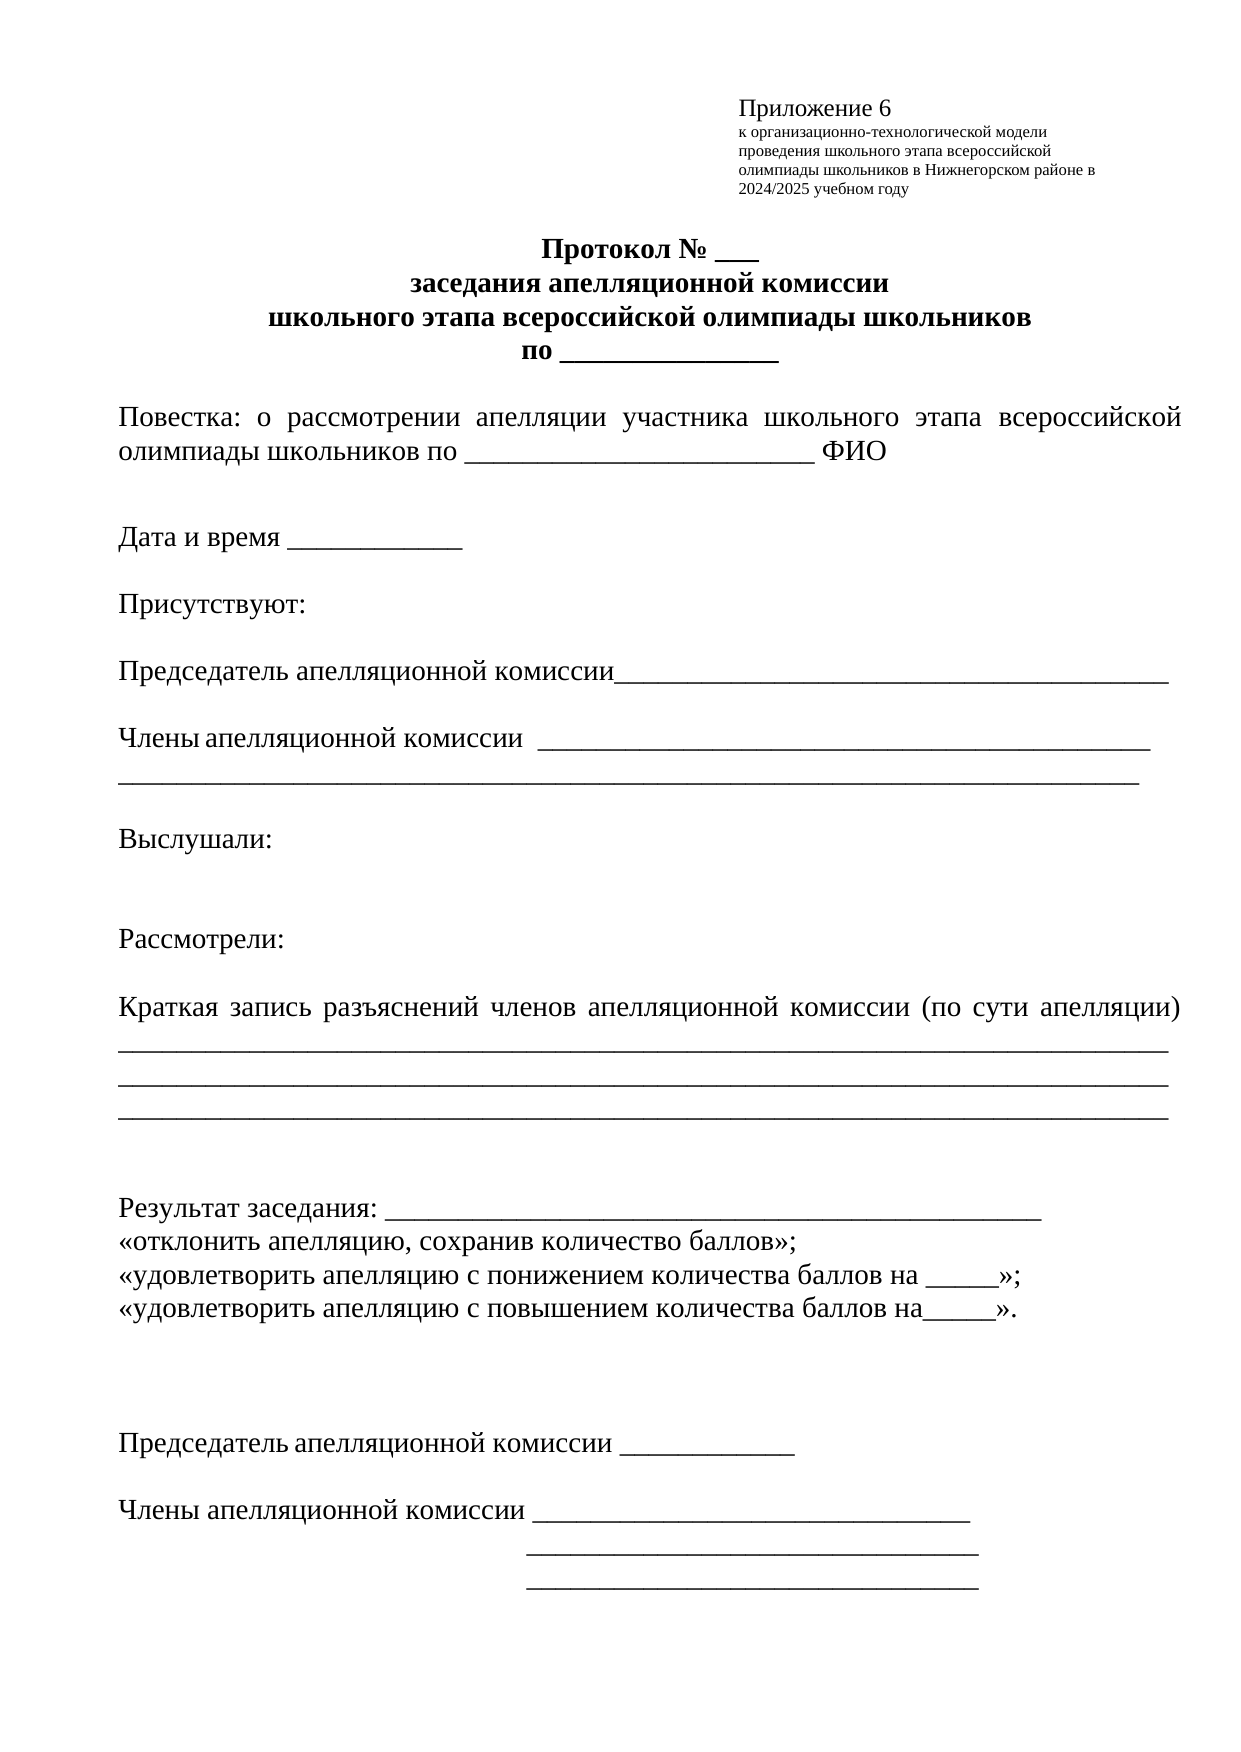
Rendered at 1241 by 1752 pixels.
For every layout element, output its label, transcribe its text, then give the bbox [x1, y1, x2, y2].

text «отклонить апелляцию, сохранив количество баллов»; [118, 1223, 1181, 1257]
text _______________________________ [118, 1559, 1181, 1592]
text Результат заседания: _____________________________________________ [118, 1190, 1181, 1223]
text заседания апелляционной комиссии [118, 265, 1181, 299]
text Выслушали: [118, 821, 1181, 854]
text ______________________________________________________________________ [118, 754, 1181, 787]
text Протокол № ___ [118, 232, 1181, 265]
text проведения школьного этапа всероссийской [118, 141, 1181, 160]
text олимпиады школьников в Нижнегорском районе в [118, 160, 1181, 179]
text Повестка: о рассмотрении апелляции участника школьного этапа всероссийской олимпиады школьников по ________________________ ФИО [118, 399, 1181, 466]
text Члены апелляционной комиссии ______________________________ [118, 1492, 1181, 1525]
text Приложение 6 [118, 93, 1181, 121]
text Дата и время ____________ [118, 519, 1181, 553]
text Краткая запись разъяснений членов апелляционной комиссии (по сути апелляции) ________________________________________________________________________________________________________________________________________________________________________________________________________________________ [118, 989, 1181, 1123]
text Члены апелляционной комиссии __________________________________________ [118, 720, 1181, 754]
text Присутствуют: [118, 586, 1181, 620]
text Председатель апелляционной комиссии______________________________________ [118, 653, 1181, 687]
text _______________________________ [118, 1525, 1181, 1559]
text Председатель апелляционной комиссии ____________ [118, 1425, 1181, 1458]
text «удовлетворить апелляцию с понижением количества баллов на _____»; [118, 1257, 1181, 1291]
text «удовлетворить апелляцию с повышением количества баллов на_____». [118, 1291, 1181, 1324]
text 2024/2025 учебном году [118, 179, 1181, 198]
text Рассмотрели: [118, 922, 1181, 955]
text к организационно-технологической модели [118, 121, 1181, 141]
text школьного этапа всероссийской олимпиады школьников [118, 299, 1181, 332]
text по _______________ [118, 332, 1181, 366]
